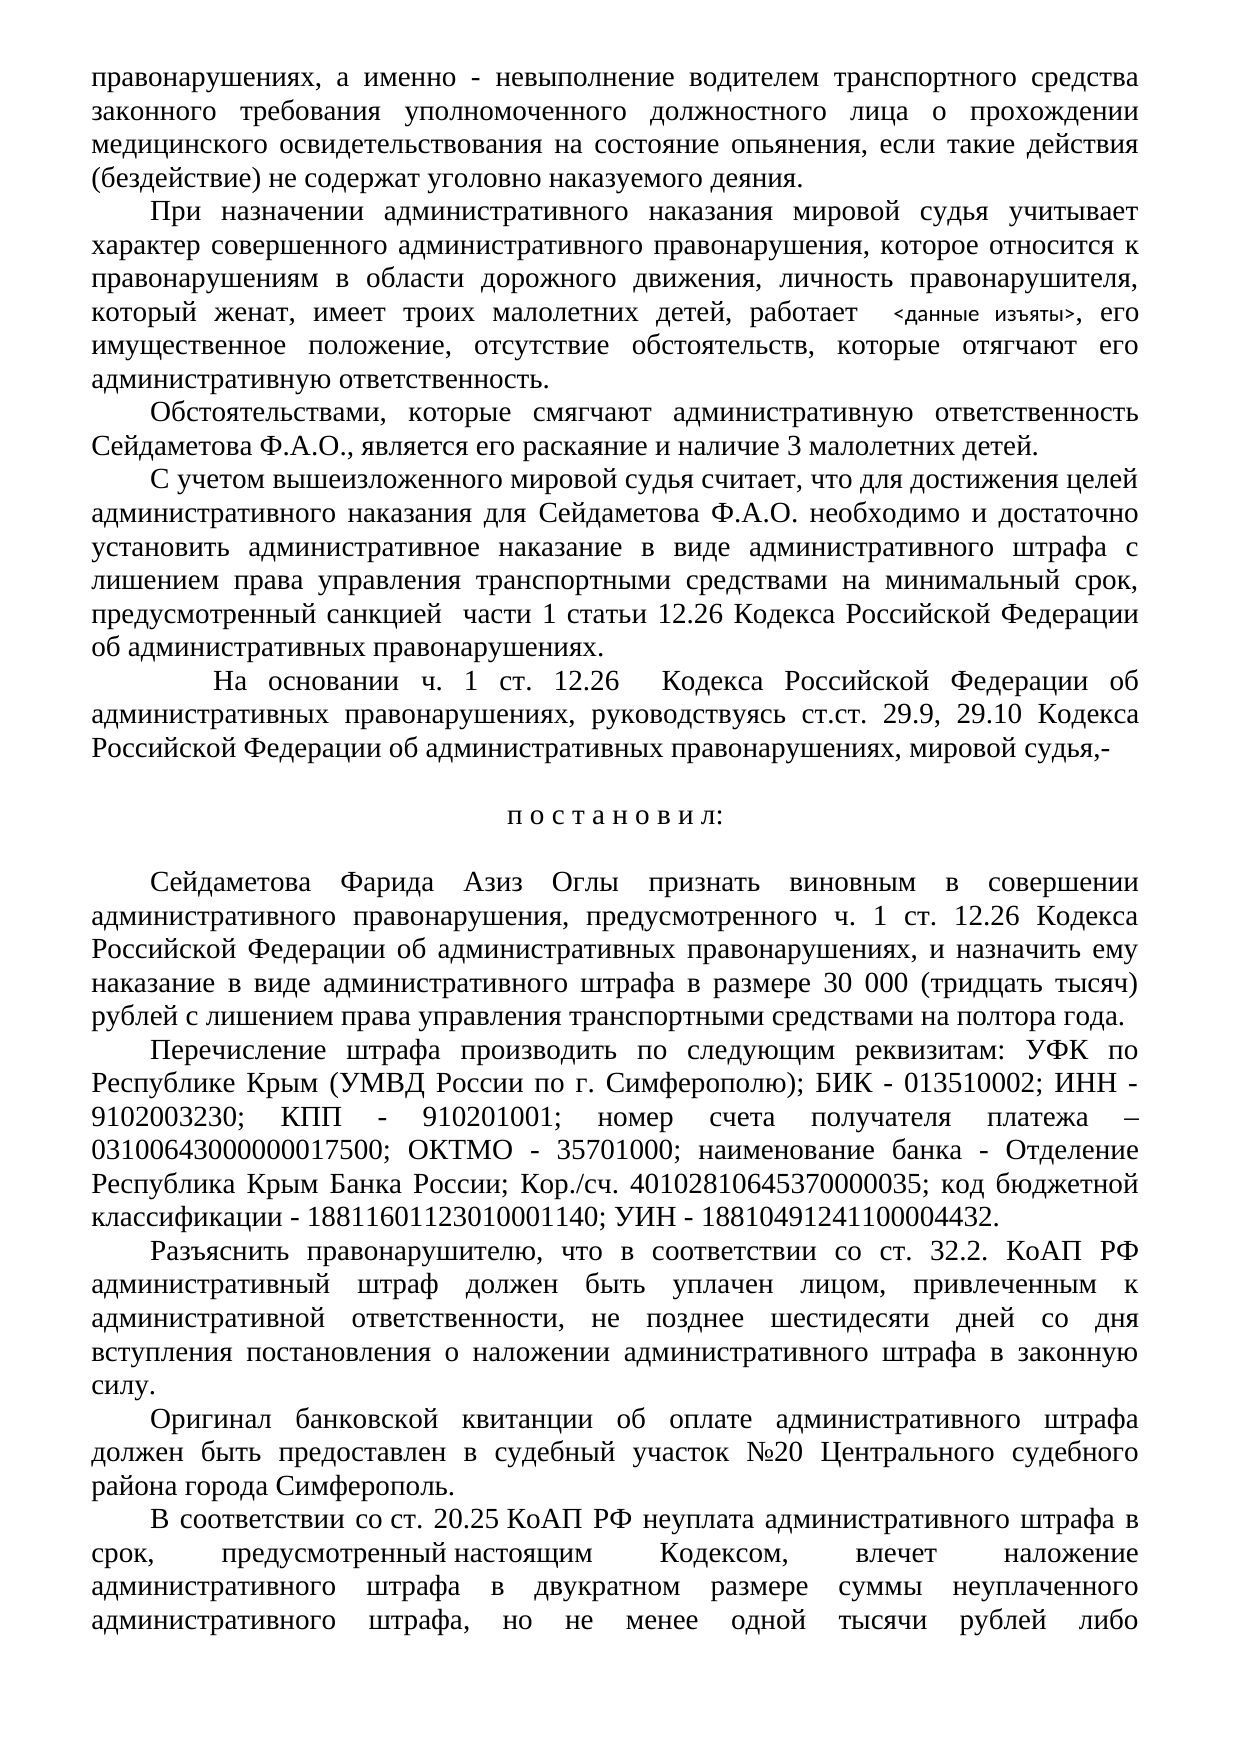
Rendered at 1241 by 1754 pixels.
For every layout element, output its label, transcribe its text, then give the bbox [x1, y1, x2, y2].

text С учетом вышеизложенного мировой судья считает, что для достижения целей административного наказания для Сейдаметова Ф.А.О. необходимо и достаточно установить административное наказание в виде административного штрафа с лишением права управления транспортными средствами на минимальный срок, предусмотренный санкцией части 1 статьи 12.26 Кодекса Российской Федерации об административных правонарушениях. [91, 462, 1139, 663]
text При назначении административного наказания мировой судья учитывает характер совершенного административного правонарушения, которое относится к правонарушениям в области дорожного движения, личность правонарушителя, который женат, имеет троих малолетних детей, работает <данные изъяты>, его имущественное положение, отсутствие обстоятельств, которые отягчают его административную ответственность. [91, 193, 1139, 394]
text Сейдаметова Фарида Азиз Оглы признать виновным в совершении административного правонарушения, предусмотренного ч. 1 ст. 12.26 Кодекса Российской Федерации об административных правонарушениях, и назначить ему наказание в виде административного штрафа в размере 30 000 (тридцать тысяч) рублей с лишением права управления транспортными средствами на полтора года. [91, 864, 1139, 1032]
text Разъяснить правонарушителю, что в соответствии со ст. 32.2. КоАП РФ административный штраф должен быть уплачен лицом, привлеченным к административной ответственности, не позднее шестидесяти дней со дня вступления постановления о наложении административного штрафа в законную силу. [91, 1233, 1139, 1401]
text На основании ч. 1 ст. 12.26 Кодекса Российской Федерации об административных правонарушениях, руководствуясь ст.ст. 29.9, 29.10 Кодекса Российской Федерации об административных правонарушениях, мировой судья,- [91, 663, 1139, 763]
text Оригинал банковской квитанции об оплате административного штрафа должен быть предоставлен в судебный участок №20 Центрального судебного района города Симферополь. [91, 1401, 1139, 1501]
text Перечисление штрафа производить по следующим реквизитам: УФК по Республике Крым (УМВД России по г. Симферополю); БИК - 013510002; ИНН - 9102003230; КПП - 910201001; номер счета получателя платежа – 03100643000000017500; ОКТМО - 35701000; наименование банка - Отделение Республика Крым Банка России; Кор./сч. 40102810645370000035; код бюджетной классификации - 18811601123010001140; УИН - 18810491241100004432. [91, 1032, 1139, 1233]
text п о с т а н о в и л: [91, 797, 1139, 831]
text Обстоятельствами, которые смягчают административную ответственность Сейдаметова Ф.А.О., является его раскаяние и наличие 3 малолетних детей. [91, 394, 1139, 462]
